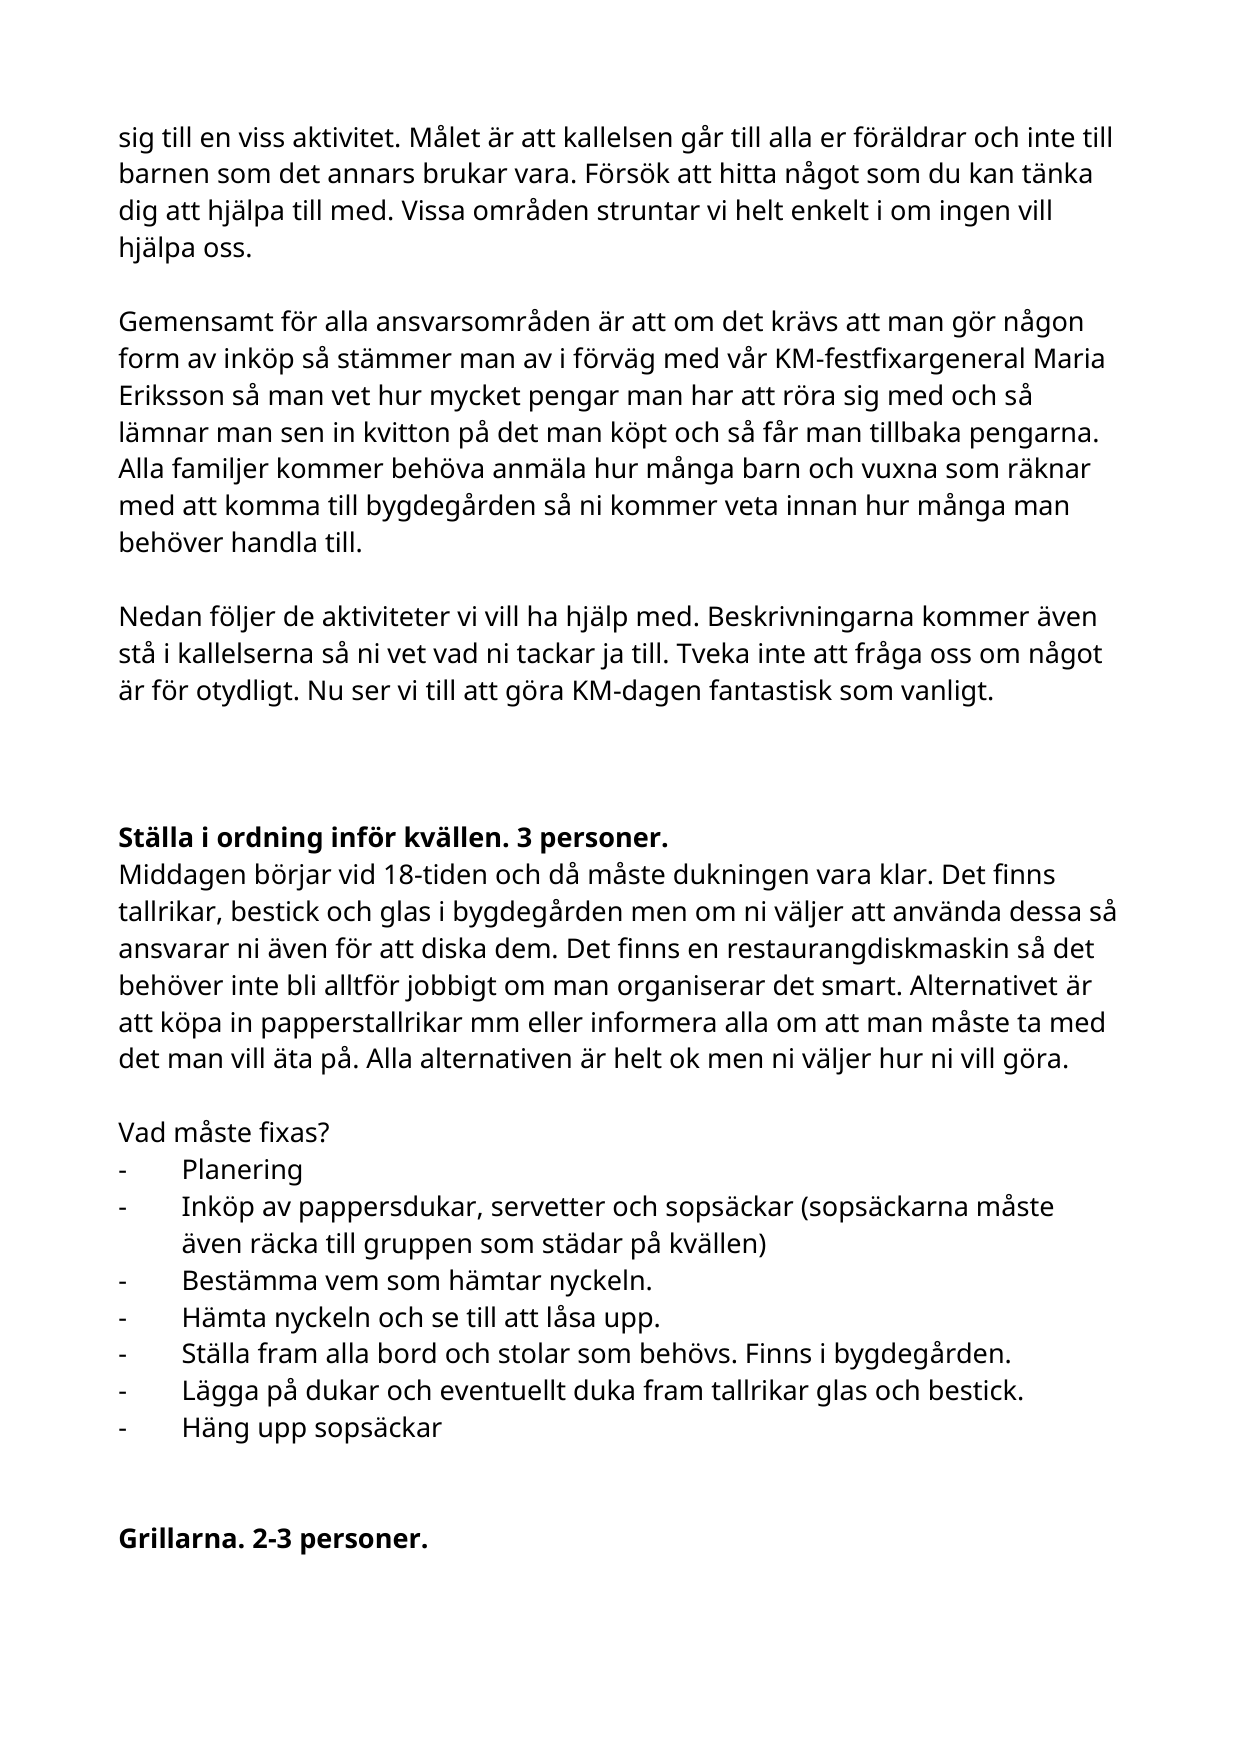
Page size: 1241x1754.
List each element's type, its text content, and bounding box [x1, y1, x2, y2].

text Gemensamt för alla ansvarsområden är att om det krävs att man gör någon form av inköp så stämmer man av i förväg med vår KM-festfixargeneral Maria Eriksson så man vet hur mycket pengar man har att röra sig med och så lämnar man sen in kvitton på det man köpt och så får man tillbaka pengarna. Alla familjer kommer behöva anmäla hur många barn och vuxna som räknar med att komma till bygdegården så ni kommer veta innan hur många man behöver handla till. [118, 302, 1122, 561]
text Vad måste fixas? [118, 1114, 1122, 1151]
list Hämta nyckeln och se till att låsa upp. [118, 1298, 1122, 1335]
list Planering [118, 1151, 1122, 1187]
text Nedan följer de aktiviteter vi vill ha hjälp med. Beskrivningarna kommer även stå i kallelserna så ni vet vad ni tackar ja till. Tveka inte att fråga oss om något är för otydligt. Nu ser vi till att göra KM-dagen fantastisk som vanligt. [118, 597, 1122, 708]
list Ställa fram alla bord och stolar som behövs. Finns i bygdegården. [118, 1335, 1122, 1372]
list Häng upp sopsäckar [118, 1409, 1122, 1446]
text Ställa i ordning inför kvällen. 3 personer. [118, 819, 1122, 856]
list Lägga på dukar och eventuellt duka fram tallrikar glas och bestick. [118, 1372, 1122, 1409]
list Inköp av pappersdukar, servetter och sopsäckar (sopsäckarna måste även räcka till gruppen som städar på kvällen) [118, 1187, 1122, 1261]
list Bestämma vem som hämtar nyckeln. [118, 1261, 1122, 1298]
text Grillarna. 2-3 personer. [118, 1519, 1122, 1556]
text Middagen börjar vid 18-tiden och då måste dukningen vara klar. Det finns tallrikar, bestick och glas i bygdegården men om ni väljer att använda dessa så ansvarar ni även för att diska dem. Det finns en restaurangdiskmaskin så det behöver inte bli alltför jobbigt om man organiserar det smart. Alternativet är att köpa in papperstallrikar mm eller informera alla om att man måste ta med det man vill äta på. Alla alternativen är helt ok men ni väljer hur ni vill göra. [118, 856, 1122, 1077]
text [118, 118, 1122, 266]
